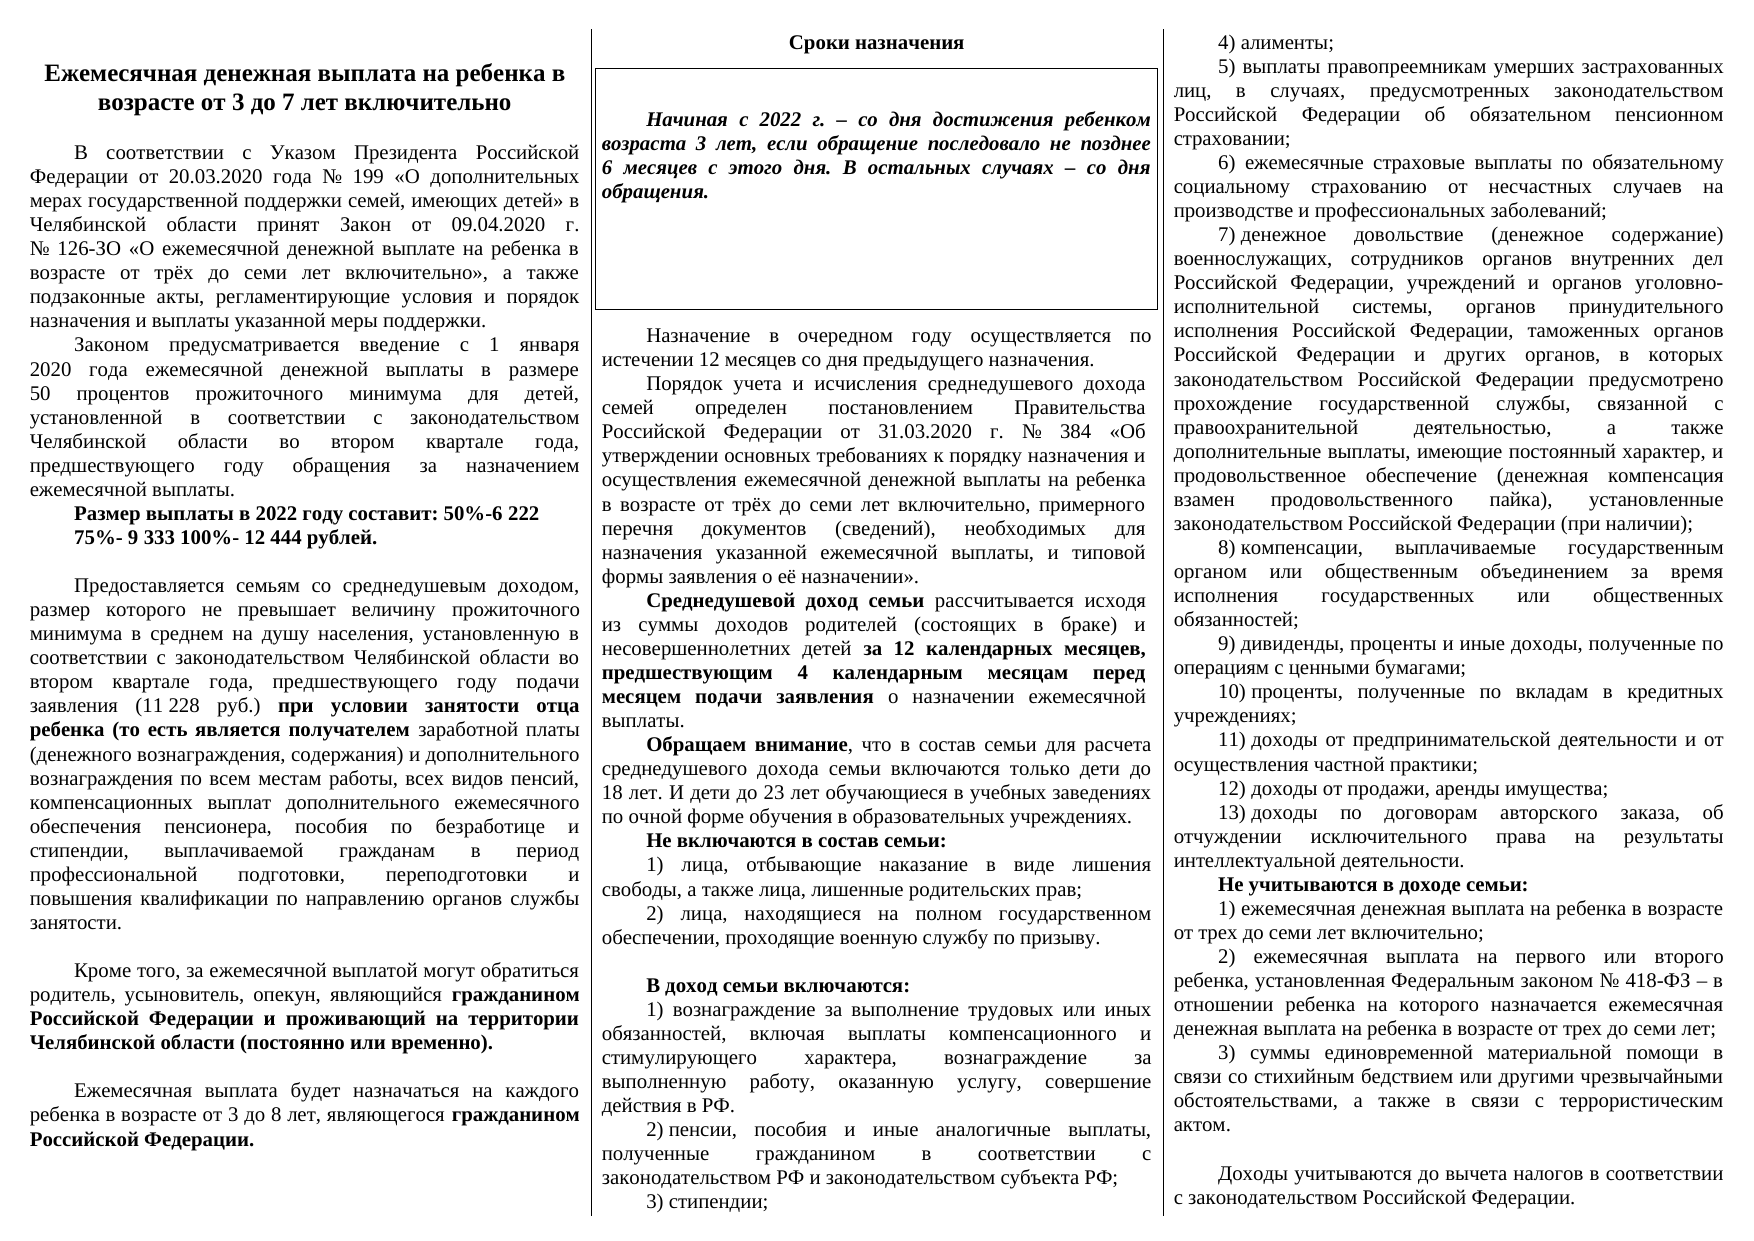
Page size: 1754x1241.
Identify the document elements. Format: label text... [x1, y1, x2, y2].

text 4) алименты; [1173, 29, 1724, 54]
text Сроки назначения [602, 29, 1152, 54]
text 2) лица, находящиеся на полном государственном обеспечении, проходящие военную службу по призыву. [602, 901, 1152, 949]
text 3) суммы единовременной материальной помощи в связи со стихийным бедствием или другими чрезвычайными обстоятельствами, а также в связи с террористическим актом. [1173, 1040, 1724, 1136]
text Кроме того, за ежемесячной выплатой могут обратиться родитель, усыновитель, опекун, являющийся гражданином Российской Федерации и проживающий на территории Челябинской области (постоянно или временно). [29, 958, 580, 1054]
text 13) доходы по договорам авторского заказа, об отчуждении исключительного права на результаты интеллектуальной деятельности. [1173, 799, 1724, 872]
text Среднедушевой доход семьи рассчитывается исходя из суммы доходов родителей (состоящих в браке) и несовершеннолетних детей за 12 календарных месяцев, предшествующим 4 календарным месяцам перед месяцем подачи заявления о назначении ежемесячной выплаты. [602, 588, 1146, 732]
text 1) вознаграждение за выполнение трудовых или иных обязанностей, включая выплаты компенсационного и стимулирующего характера, вознаграждение за выполненную работу, оказанную услугу, совершение действия в РФ. [602, 997, 1152, 1117]
text 6) ежемесячные страховые выплаты по обязательному социальному страхованию от несчастных случаев на производстве и профессиональных заболеваний; [1173, 150, 1724, 222]
text 10) проценты, полученные по вкладам в кредитных учреждениях; [1173, 679, 1724, 727]
text 7) денежное довольствие (денежное содержание) военнослужащих, сотрудников органов внутренних дел Российской Федерации, учреждений и органов уголовно-исполнительной системы, органов принудительного исполнения Российской Федерации, таможенных органов Российской Федерации и других органов, в которых законодательством Российской Федерации предусмотрено прохождение государственной службы, связанной с правоохранительной деятельностью, а также дополнительные выплаты, имеющие постоянный характер, и продовольственное обеспечение (денежная компенсация взамен продовольственного пайка), установленные законодательством Российской Федерации (при наличии); [1173, 222, 1724, 535]
text В соответствии с Указом Президента Российской Федерации от 20.03.2020 года № 199 «О дополнительных мерах государственной поддержки семей, имеющих детей» в Челябинской области принят Закон от 09.04.2020 г. № 126-ЗО «О ежемесячной денежной выплате на ребенка в возрасте от трёх до семи лет включительно», а также подзаконные акты, регламентирующие условия и порядок назначения и выплаты указанной меры поддержки. [29, 140, 580, 332]
text Ежемесячная выплата будет назначаться на каждого ребенка в возрасте от 3 до 8 лет, являющегося гражданином Российской Федерации. [29, 1078, 580, 1151]
text 3) стипендии; [602, 1189, 1152, 1213]
text Ежемесячная денежная выплата на ребенка в возрасте от 3 до 7 лет включительно [29, 58, 580, 116]
text В доход семьи включаются: [602, 973, 1146, 997]
text 75%- 9 333 100%- 12 444 рублей. [29, 525, 580, 549]
text 1) ежемесячная денежная выплата на ребенка в возрасте от трех до семи лет включительно; [1173, 896, 1724, 944]
text 2) ежемесячная выплата на первого или второго ребенка, установленная Федеральным законом № 418-ФЗ – в отношении ребенка на которого назначается ежемесячная денежная выплата на ребенка в возрасте от трех до семи лет; [1173, 944, 1724, 1040]
text Назначение в очередном году осуществляется по истечении 12 месяцев со дня предыдущего назначения. [602, 323, 1152, 371]
text Не включаются в состав семьи: [602, 828, 1152, 852]
text Доходы учитываются до вычета налогов в соответствии с законодательством Российской Федерации. [1173, 1161, 1724, 1209]
text 12) доходы от продажи, аренды имущества; [1173, 776, 1724, 799]
text 1) лица, отбывающие наказание в виде лишения свободы, а также лица, лишенные родительских прав; [602, 852, 1152, 901]
text Размер выплаты в 2022 году составит: 50%-6 222 [29, 501, 580, 525]
text 11) доходы от предпринимательской деятельности и от осуществления частной практики; [1173, 727, 1724, 776]
text Предоставляется семьям со среднедушевым доходом, размер которого не превышает величину прожиточного минимума в среднем на душу населения, установленную в соответствии с законодательством Челябинской области во втором квартале года, предшествующего году подачи заявления (11 228 руб.) при условии занятости отца ребенка (то есть является получателем заработной платы (денежного вознаграждения, содержания) и дополнительного вознаграждения по всем местам работы, всех видов пенсий, компенсационных выплат дополнительного ежемесячного обеспечения пенсионера, пособия по безработице и стипендии, выплачиваемой гражданам в период профессиональной подготовки, переподготовки и повышения квалификации по направлению органов службы занятости. [29, 573, 580, 934]
text Обращаем внимание, что в состав семьи для расчета среднедушевого дохода семьи включаются только дети до 18 лет. И дети до 23 лет обучающиеся в учебных заведениях по очной форме обучения в образовательных учреждениях. [602, 732, 1152, 828]
text Начиная с 2022 г. – со дня достижения ребенком возраста 3 лет, если обращение последовало не позднее 6 месяцев с этого дня. В остальных случаях – со дня обращения. [602, 106, 1152, 203]
text 5) выплаты правопреемникам умерших застрахованных лиц, в случаях, предусмотренных законодательством Российской Федерации об обязательном пенсионном страховании; [1173, 54, 1724, 150]
text Порядок учета и исчисления среднедушевого дохода семей определен постановлением Правительства Российской Федерации от 31.03.2020 г. № 384 «Об утверждении основных требованиях к порядку назначения и осуществления ежемесячной денежной выплаты на ребенка в возрасте от трёх до семи лет включительно, примерного перечня документов (сведений), необходимых для назначения указанной ежемесячной выплаты, и типовой формы заявления о её назначении». [602, 371, 1146, 588]
text 9) дивиденды, проценты и иные доходы, полученные по операциям с ценными бумагами; [1173, 631, 1724, 679]
text 2) пенсии, пособия и иные аналогичные выплаты, полученные гражданином в соответствии с законодательством РФ и законодательством субъекта РФ; [602, 1117, 1152, 1189]
text 8) компенсации, выплачиваемые государственным органом или общественным объединением за время исполнения государственных или общественных обязанностей; [1173, 535, 1724, 631]
text Законом предусматривается введение с 1 января 2020 года ежемесячной денежной выплаты в размере 50 процентов прожиточного минимума для детей, установленной в соответствии с законодательством Челябинской области во втором квартале года, предшествующего году обращения за назначением ежемесячной выплаты. [29, 332, 580, 501]
text Не учитываются в доходе семьи: [1173, 872, 1724, 896]
